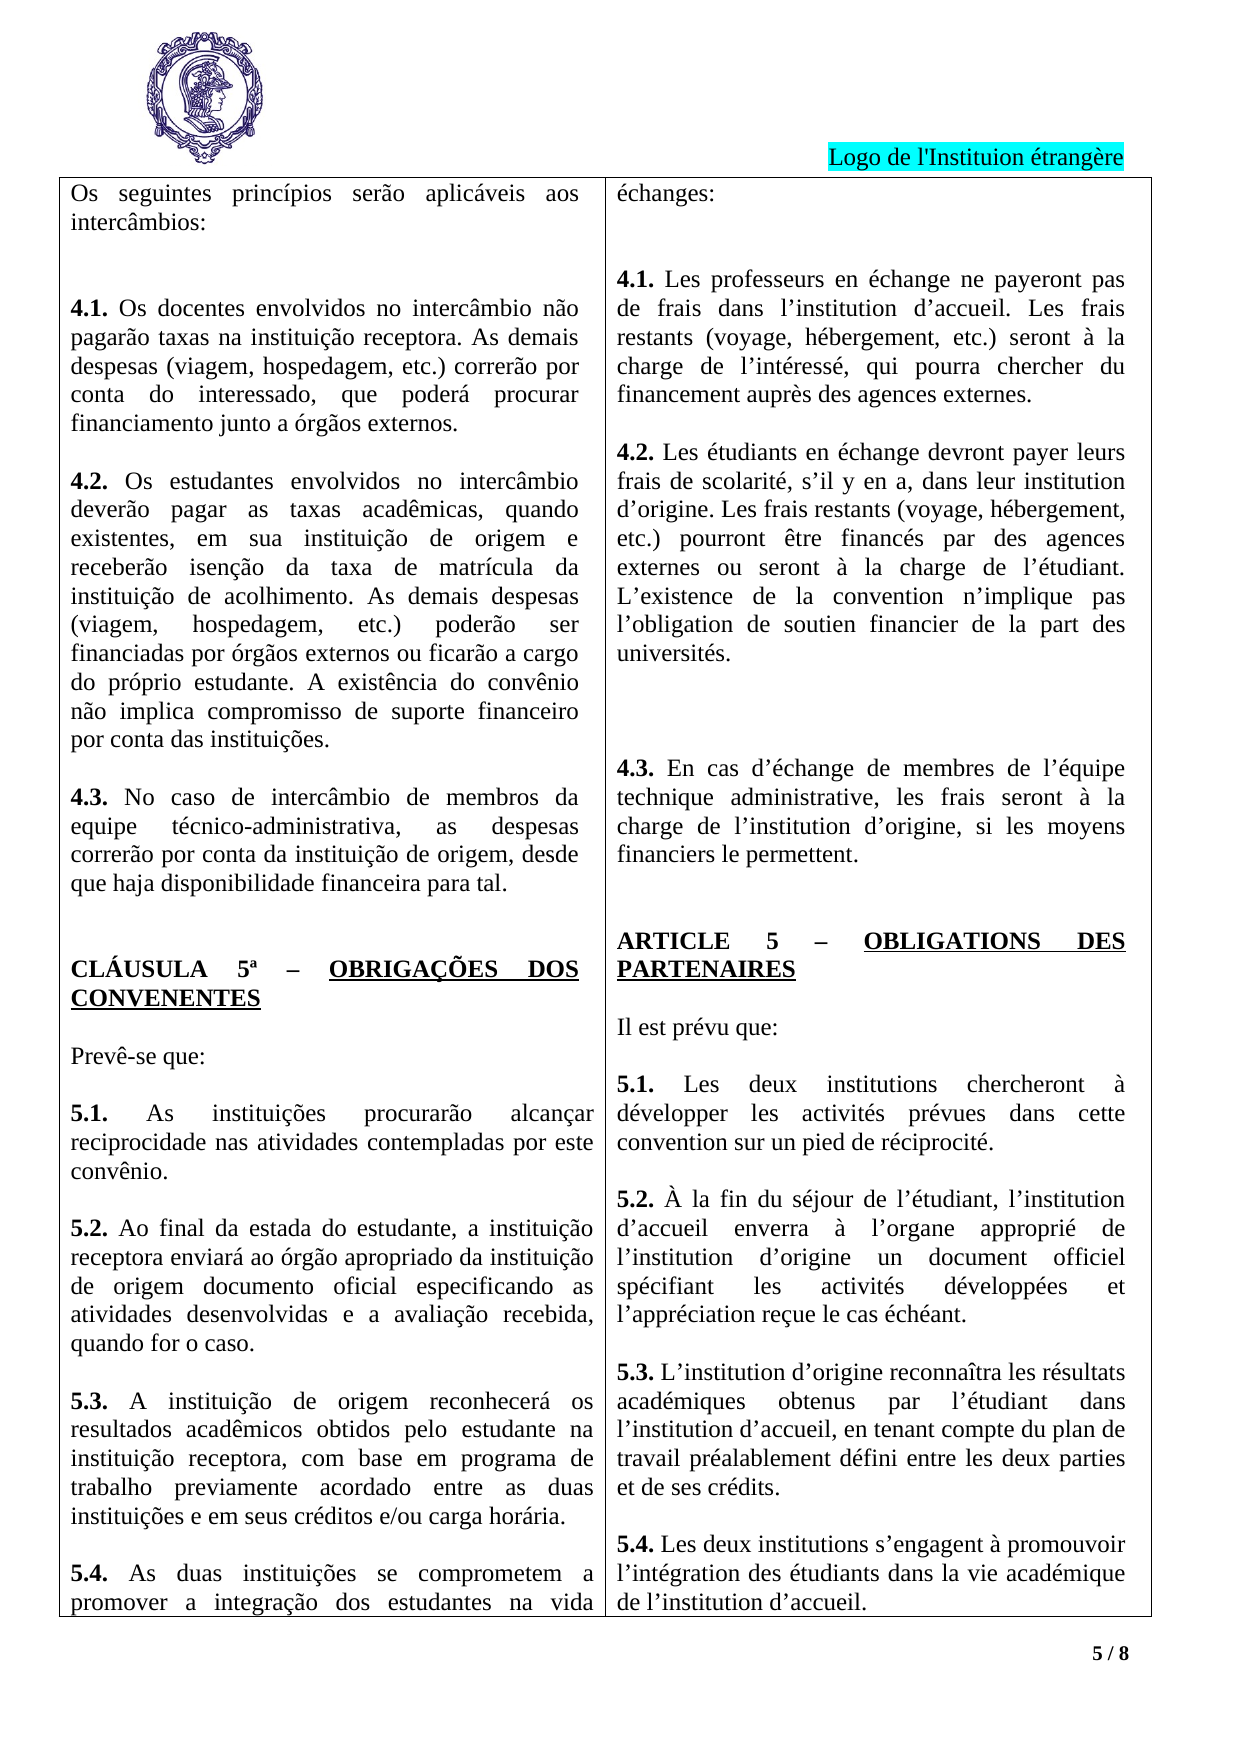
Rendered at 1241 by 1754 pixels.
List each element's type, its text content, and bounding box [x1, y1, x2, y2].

picture [132, 29, 272, 166]
